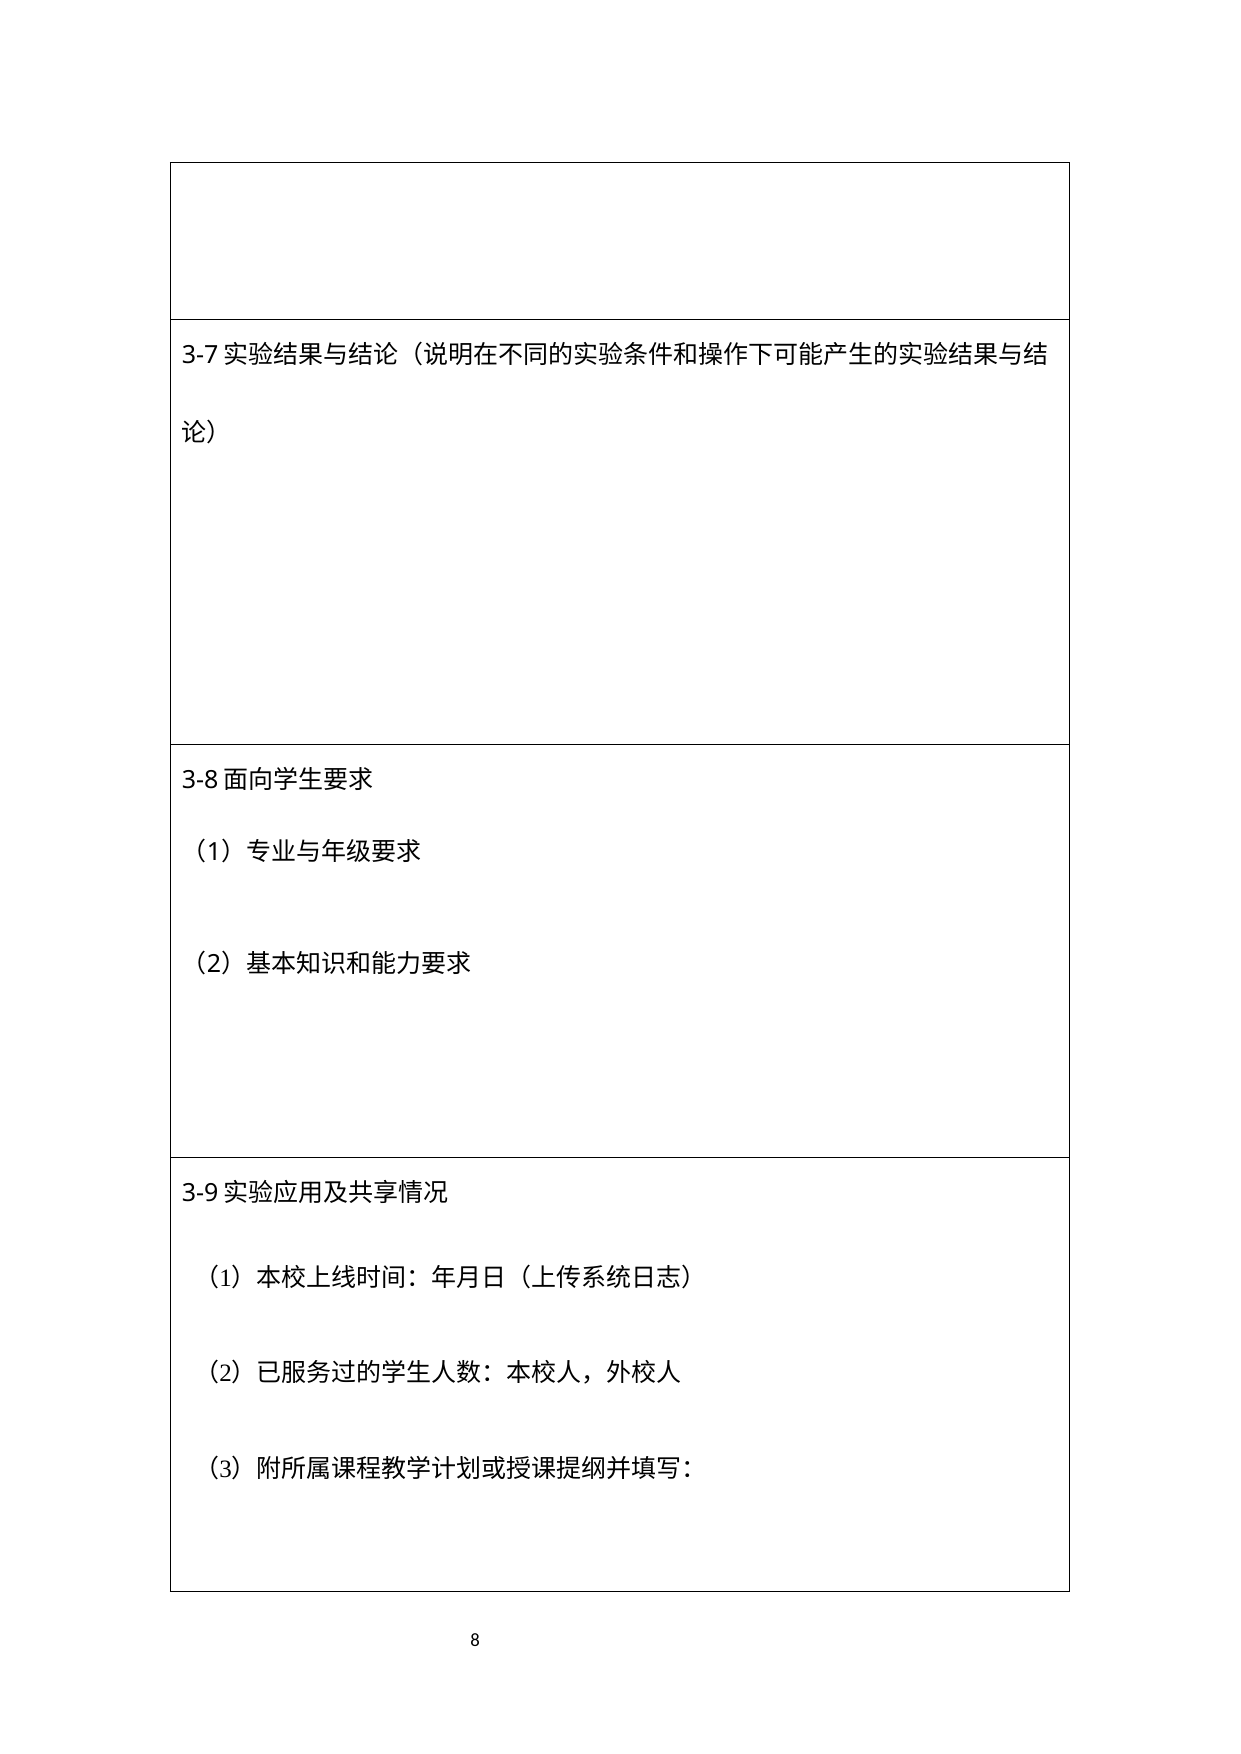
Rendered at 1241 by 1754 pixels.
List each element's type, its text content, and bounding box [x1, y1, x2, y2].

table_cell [171, 1158, 1069, 1591]
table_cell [171, 163, 1069, 319]
table_cell 3-8面向学生要求 （1）专业与年级要求 （2）基本知识和能力要求 [171, 745, 1069, 1157]
table_cell 3-7实验结果与结论（说明在不同的实验条件和操作下可能产生的实验结果与结论） [171, 320, 1069, 744]
